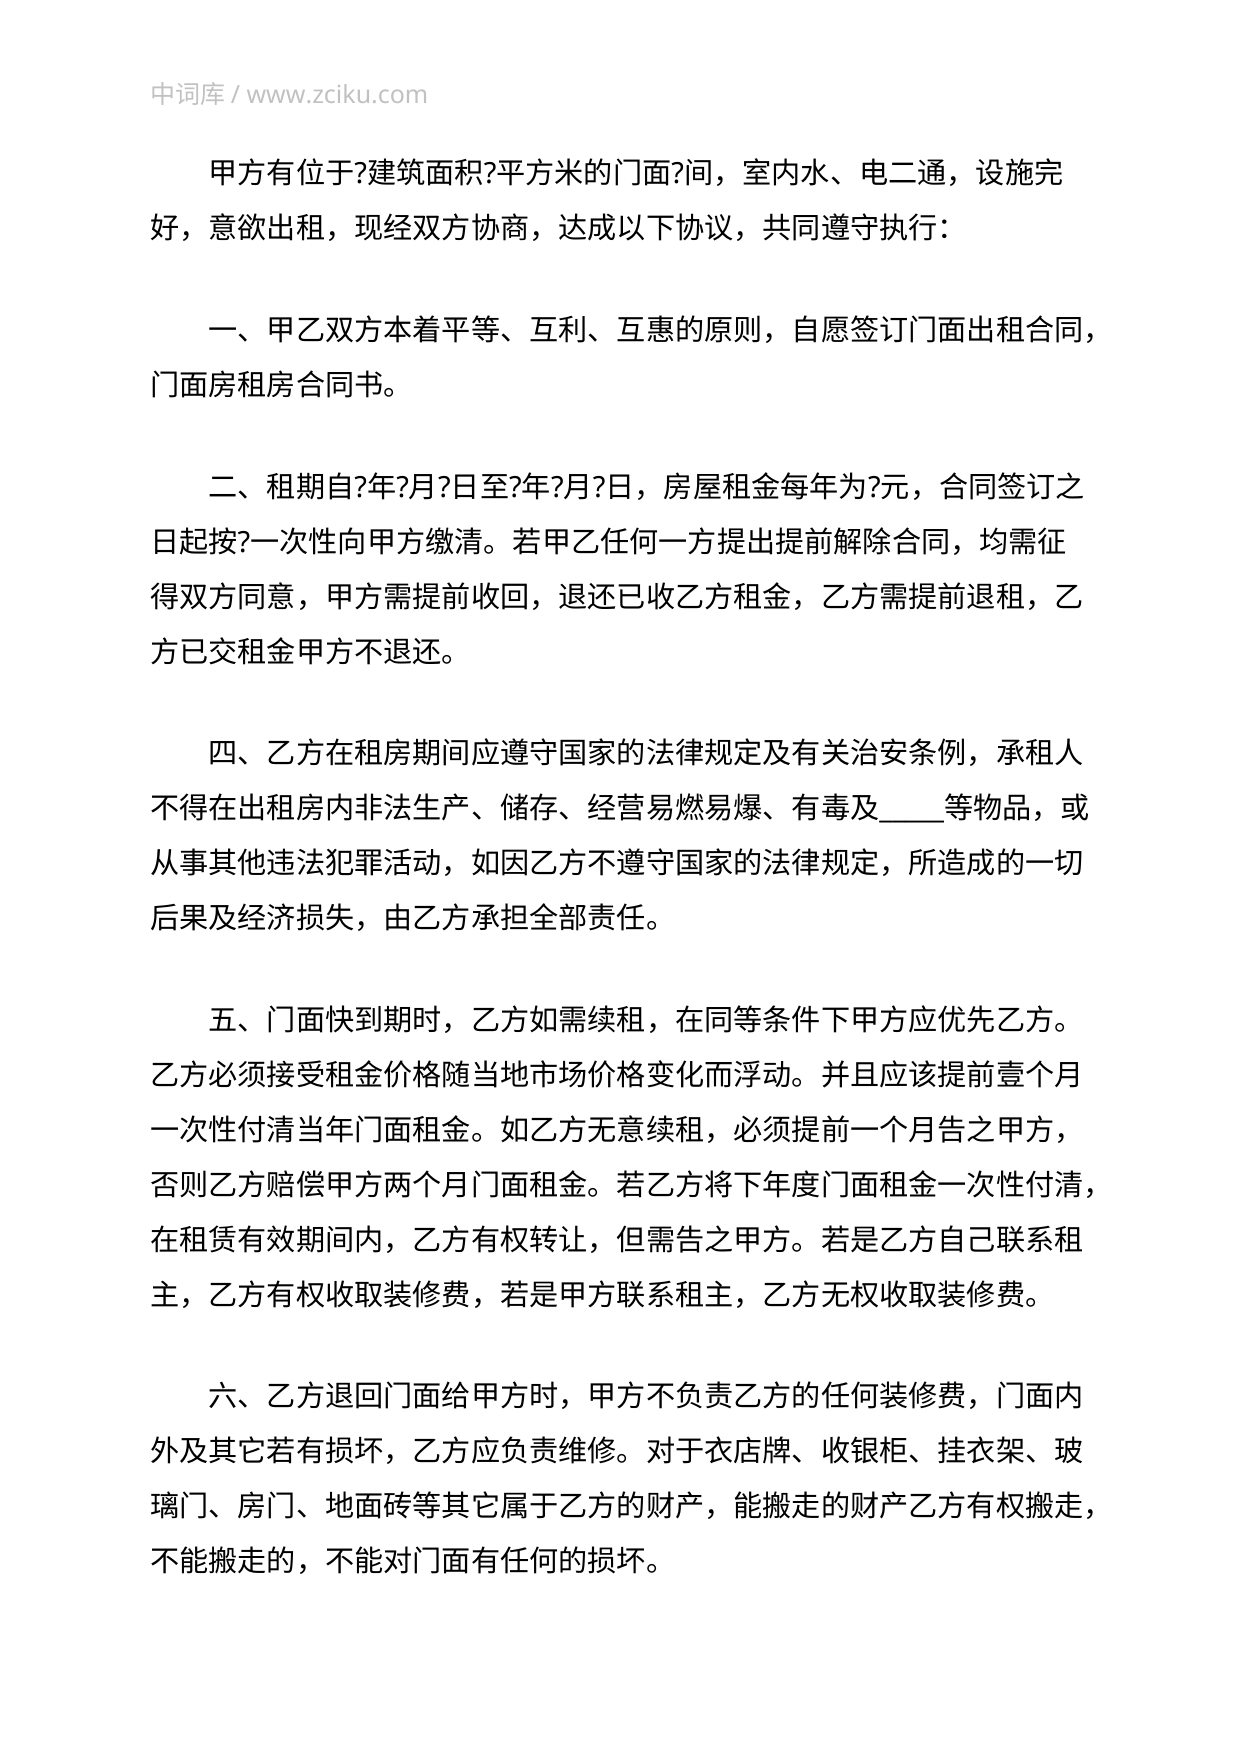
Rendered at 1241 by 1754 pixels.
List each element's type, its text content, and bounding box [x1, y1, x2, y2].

text 甲方有位于?建筑面积?平方米的门面?间，室内水、电二通，设施完好，意欲出租，现经双方协商，达成以下协议，共同遵守执行： [150, 150, 1090, 247]
text 六、乙方退回门面给甲方时，甲方不负责乙方的任何装修费，门面内外及其它若有损坏，乙方应负责维修。对于衣店牌、收银柜、挂衣架、玻璃门、房门、地面砖等其它属于乙方的财产，能搬走的财产乙方有权搬走，不能搬走的，不能对门面有任何的损坏。 [150, 1373, 1090, 1580]
text 四、乙方在租房期间应遵守国家的法律规定及有关治安条例，承租人不得在出租房内非法生产、储存、经营易燃易爆、有毒及_____等物品，或从事其他违法犯罪活动，如因乙方不遵守国家的法律规定，所造成的一切后果及经济损失，由乙方承担全部责任。 [150, 730, 1090, 937]
text 一、甲乙双方本着平等、互利、互惠的原则，自愿签订门面出租合同，门面房租房合同书。 [150, 307, 1090, 404]
text 二、租期自?年?月?日至?年?月?日，房屋租金每年为?元，合同签订之日起按?一次性向甲方缴清。若甲乙任何一方提出提前解除合同，均需征得双方同意，甲方需提前收回，退还已收乙方租金，乙方需提前退租，乙方已交租金甲方不退还。 [150, 463, 1090, 671]
text 五、门面快到期时，乙方如需续租，在同等条件下甲方应优先乙方。乙方必须接受租金价格随当地市场价格变化而浮动。并且应该提前壹个月一次性付清当年门面租金。如乙方无意续租，必须提前一个月告之甲方，否则乙方赔偿甲方两个月门面租金。若乙方将下年度门面租金一次性付清，在租赁有效期间内，乙方有权转让，但需告之甲方。若是乙方自己联系租主，乙方有权收取装修费，若是甲方联系租主，乙方无权收取装修费。 [150, 997, 1090, 1313]
